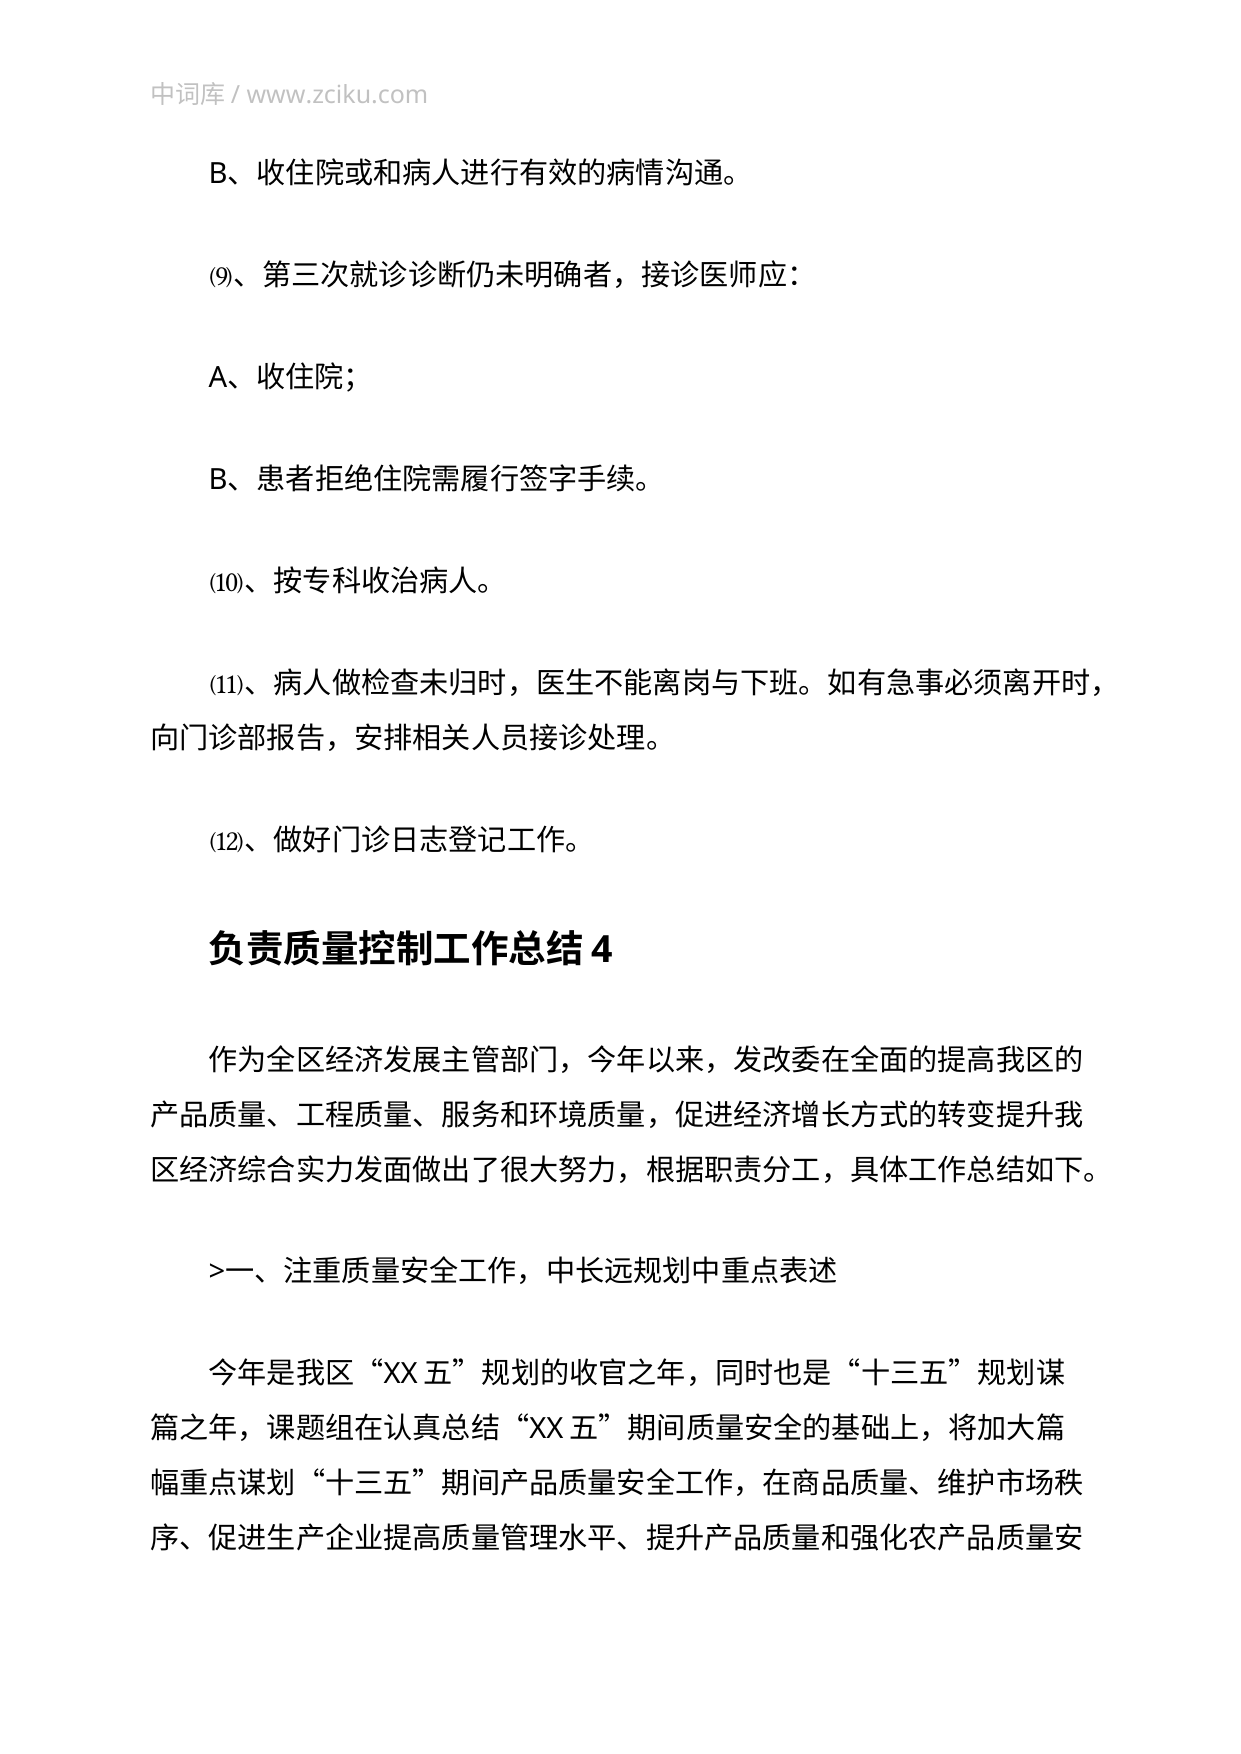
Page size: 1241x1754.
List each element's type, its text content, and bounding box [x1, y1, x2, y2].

text ⑿、做好门诊日志登记工作。 [150, 817, 1090, 859]
text ⑽、按专科收治病人。 [150, 558, 1090, 600]
text 负责质量控制工作总结4 [150, 919, 1090, 973]
text ⑼、第三次就诊诊断仍未明确者，接诊医师应： [150, 252, 1090, 294]
text A、收住院； [150, 354, 1090, 396]
text 作为全区经济发展主管部门，今年以来，发改委在全面的提高我区的产品质量、工程质量、服务和环境质量，促进经济增长方式的转变提升我区经济综合实力发面做出了很大努力，根据职责分工，具体工作总结如下。 [150, 1036, 1090, 1188]
text B、患者拒绝住院需履行签字手续。 [150, 456, 1090, 498]
text >一、注重质量安全工作，中长远规划中重点表述 [150, 1248, 1090, 1290]
text B、收住院或和病人进行有效的病情沟通。 [150, 150, 1090, 192]
text ⑾、病人做检查未归时，医生不能离岗与下班。如有急事必须离开时，向门诊部报告，安排相关人员接诊处理。 [150, 660, 1090, 757]
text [150, 1350, 1090, 1557]
